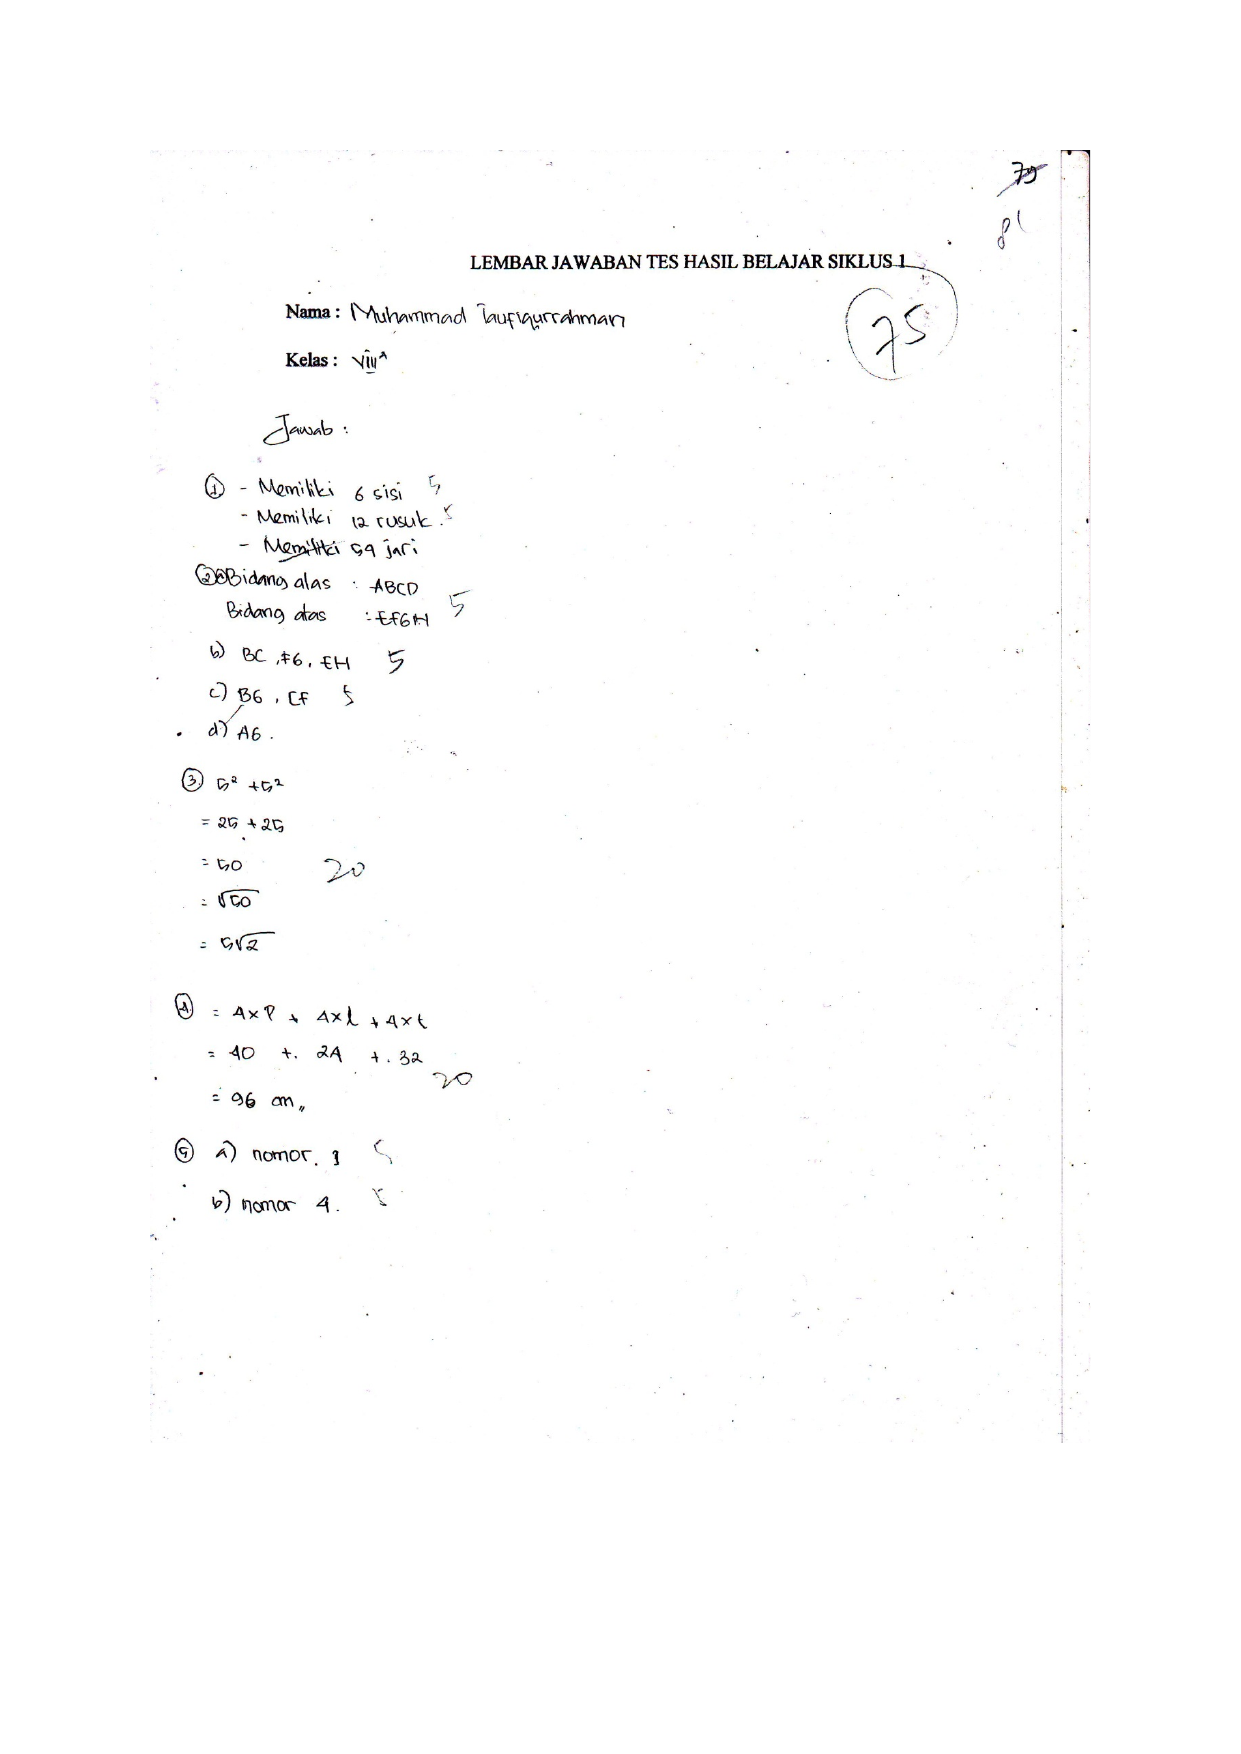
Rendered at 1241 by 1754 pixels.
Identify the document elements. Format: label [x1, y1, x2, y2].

picture [150, 150, 1091, 1443]
